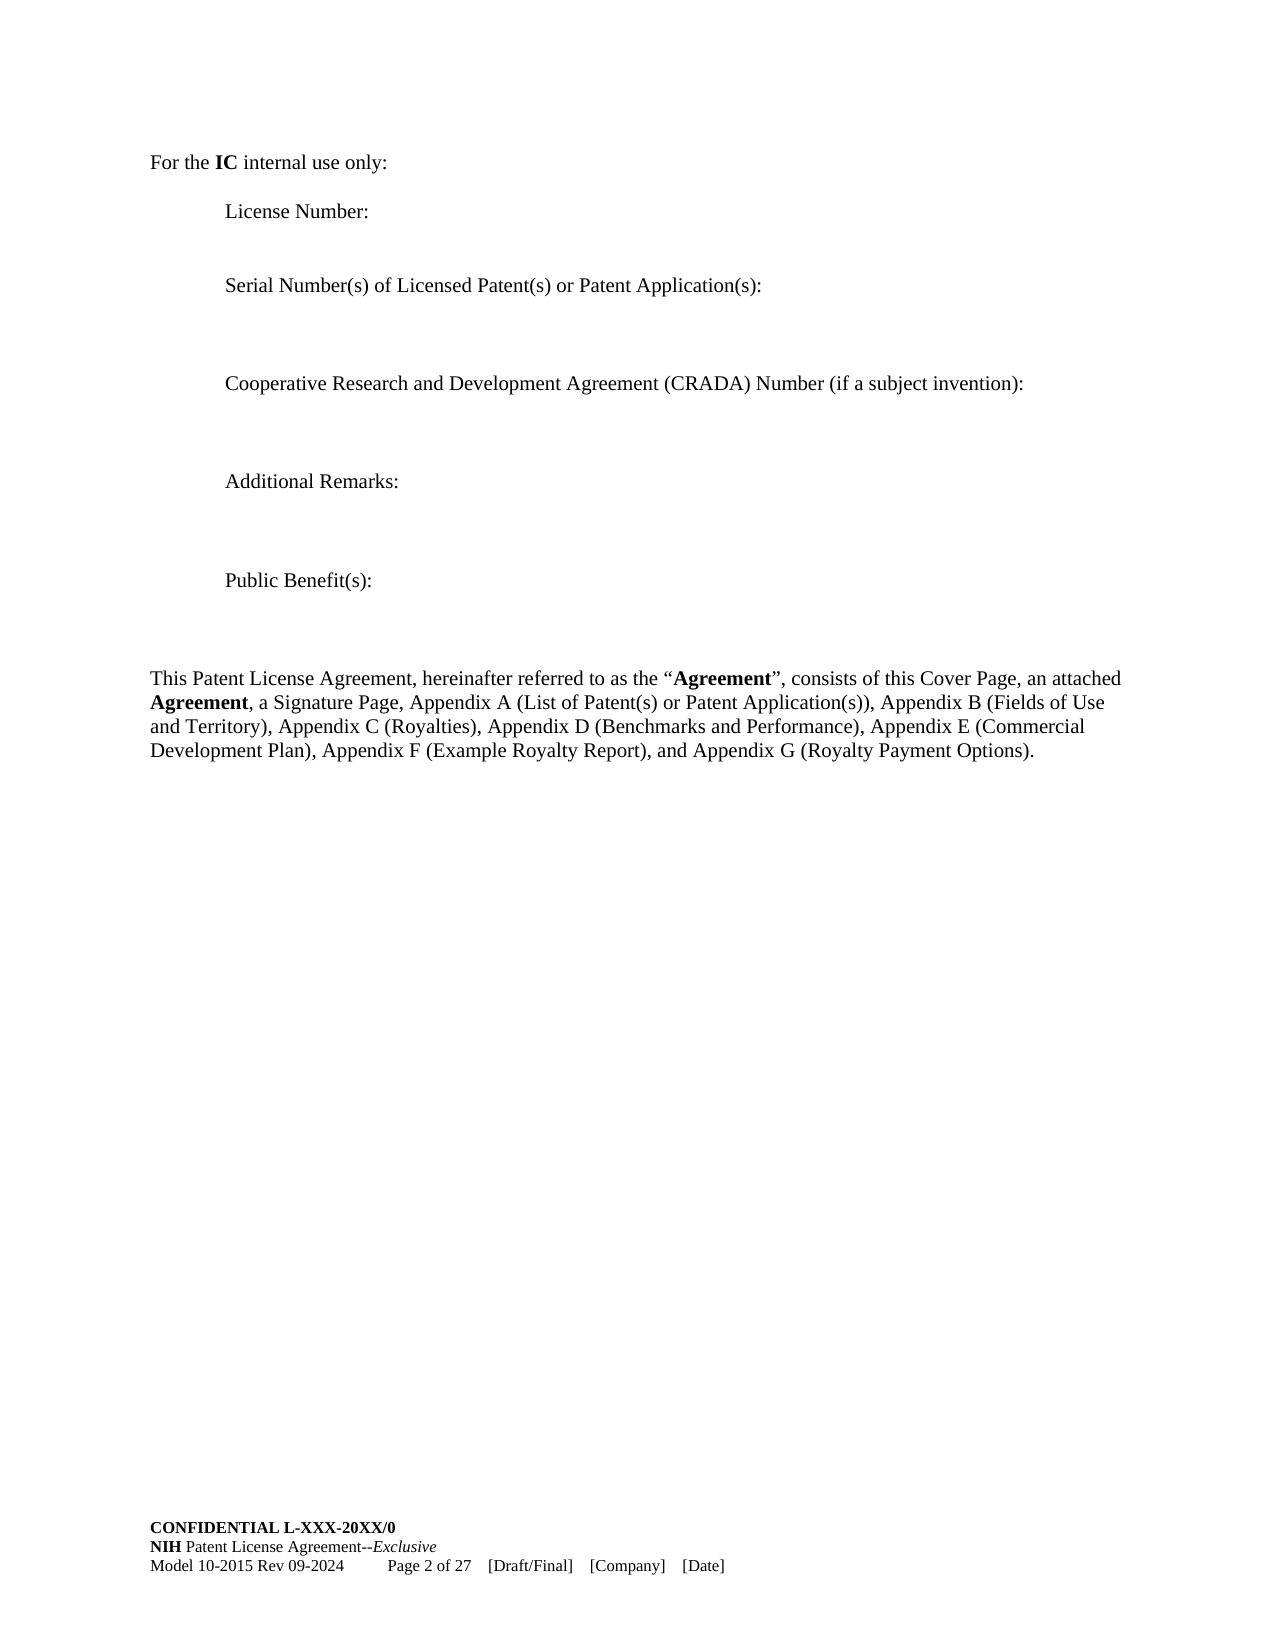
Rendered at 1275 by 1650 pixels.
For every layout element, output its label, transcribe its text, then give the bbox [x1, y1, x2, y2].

text Public Benefit(s): [225, 567, 1125, 592]
text This Patent License Agreement, hereinafter referred to as the “Agreement”, consists of this Cover Page, an attached Agreement, a Signature Page, Appendix A (List of Patent(s) or Patent Application(s)), Appendix B (Fields of Use and Territory), Appendix C (Royalties), Appendix D (Benchmarks and Performance), Appendix E (Commercial Development Plan), Appendix F (Example Royalty Report), and Appendix G (Royalty Payment Options). [150, 666, 1125, 762]
text Serial Number(s) of Licensed Patent(s) or Patent Application(s): [225, 273, 1125, 297]
text Cooperative Research and Development Agreement (CRADA) Number (if a subject invention): [225, 371, 1125, 395]
text License Number: [225, 199, 1125, 223]
text For the IC internal use only: [150, 150, 1125, 174]
text Additional Remarks: [225, 469, 1125, 493]
